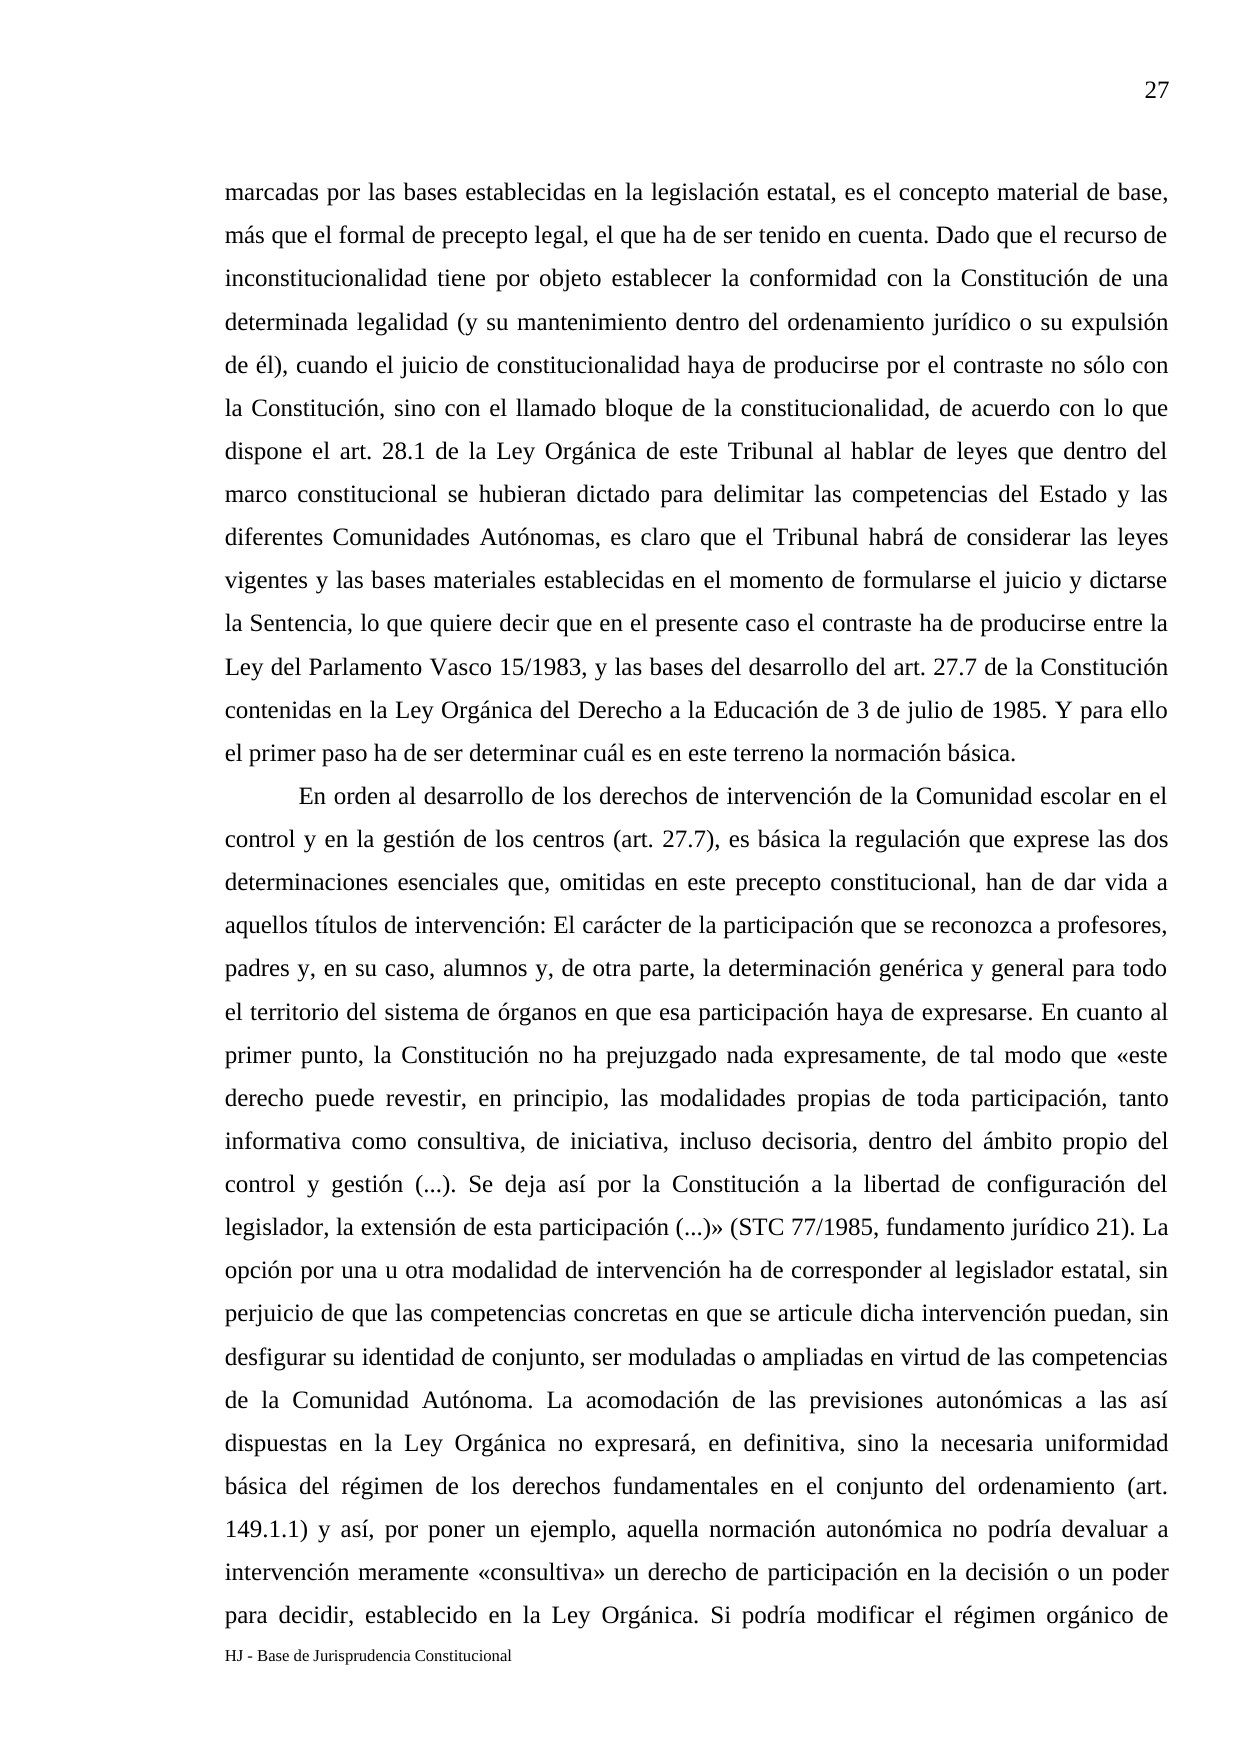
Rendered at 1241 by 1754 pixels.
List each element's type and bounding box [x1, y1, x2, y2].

text [224, 177, 1169, 767]
text [224, 781, 1169, 1629]
